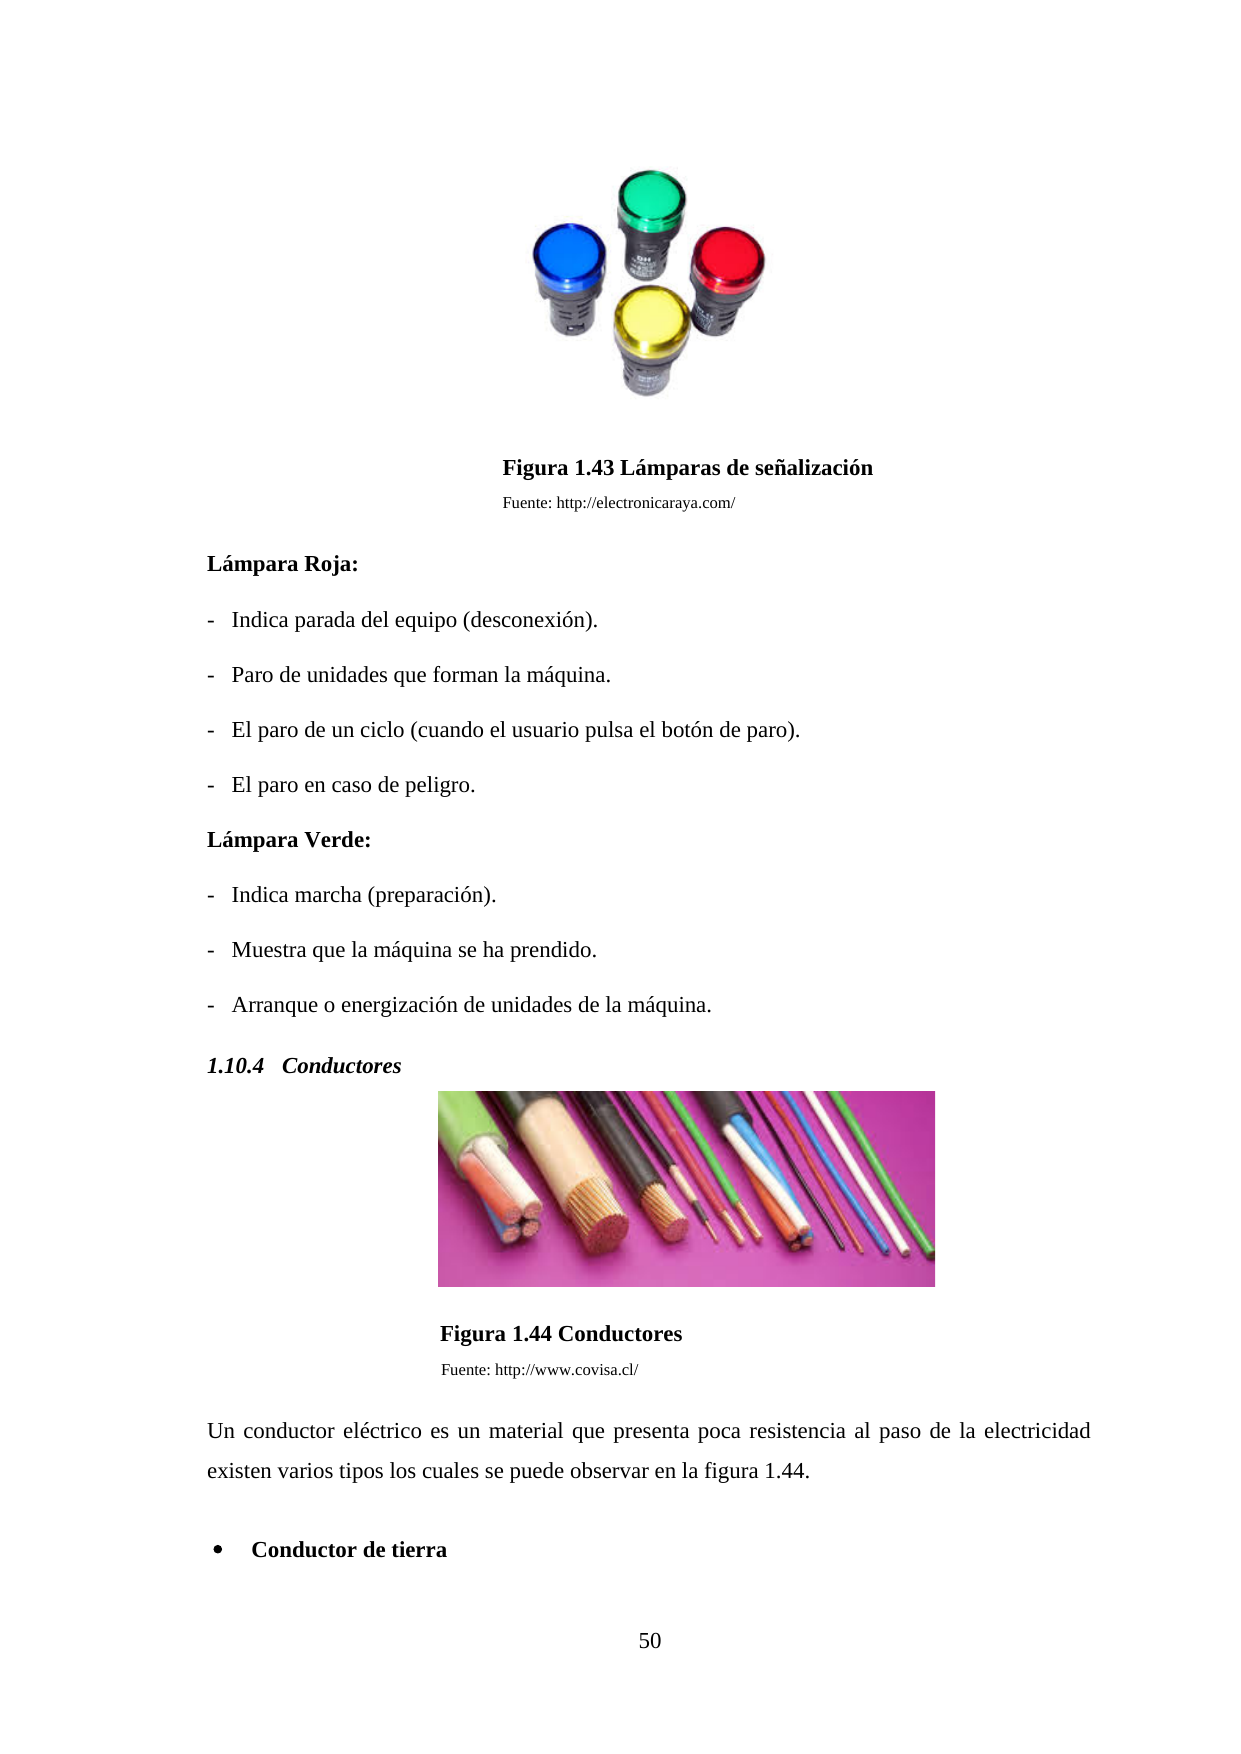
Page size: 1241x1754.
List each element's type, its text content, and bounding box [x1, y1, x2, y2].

picture [438, 1091, 936, 1287]
text - Indica parada del equipo (desconexión). [207, 606, 1092, 632]
text - Paro de unidades que forman la máquina. [207, 661, 1092, 687]
text Lámpara Verde: [207, 826, 1092, 852]
text Lámpara Roja: [207, 551, 1092, 577]
text Fuente: http://electronicaraya.com/ [502, 493, 1092, 512]
list Conductor de tierra [214, 1536, 1092, 1562]
text - El paro de un ciclo (cuando el usuario pulsa el botón de paro). [207, 716, 1092, 742]
list Un conductor eléctrico es un material que presenta poca resistencia al paso de la electricidad existen varios tipos los cuales se puede observar en la figura 1.44. [207, 1417, 1092, 1483]
subtitle Conductores [207, 1052, 1092, 1078]
text - Arranque o energización de unidades de la máquina. [207, 991, 1092, 1018]
picture [516, 147, 784, 420]
text - Muestra que la máquina se ha prendido. [207, 936, 1092, 963]
text - El paro en caso de peligro. [207, 771, 1092, 797]
text - Indica marcha (preparación). [207, 881, 1092, 907]
text Fuente: http://www.covisa.cl/ [428, 1360, 1092, 1379]
